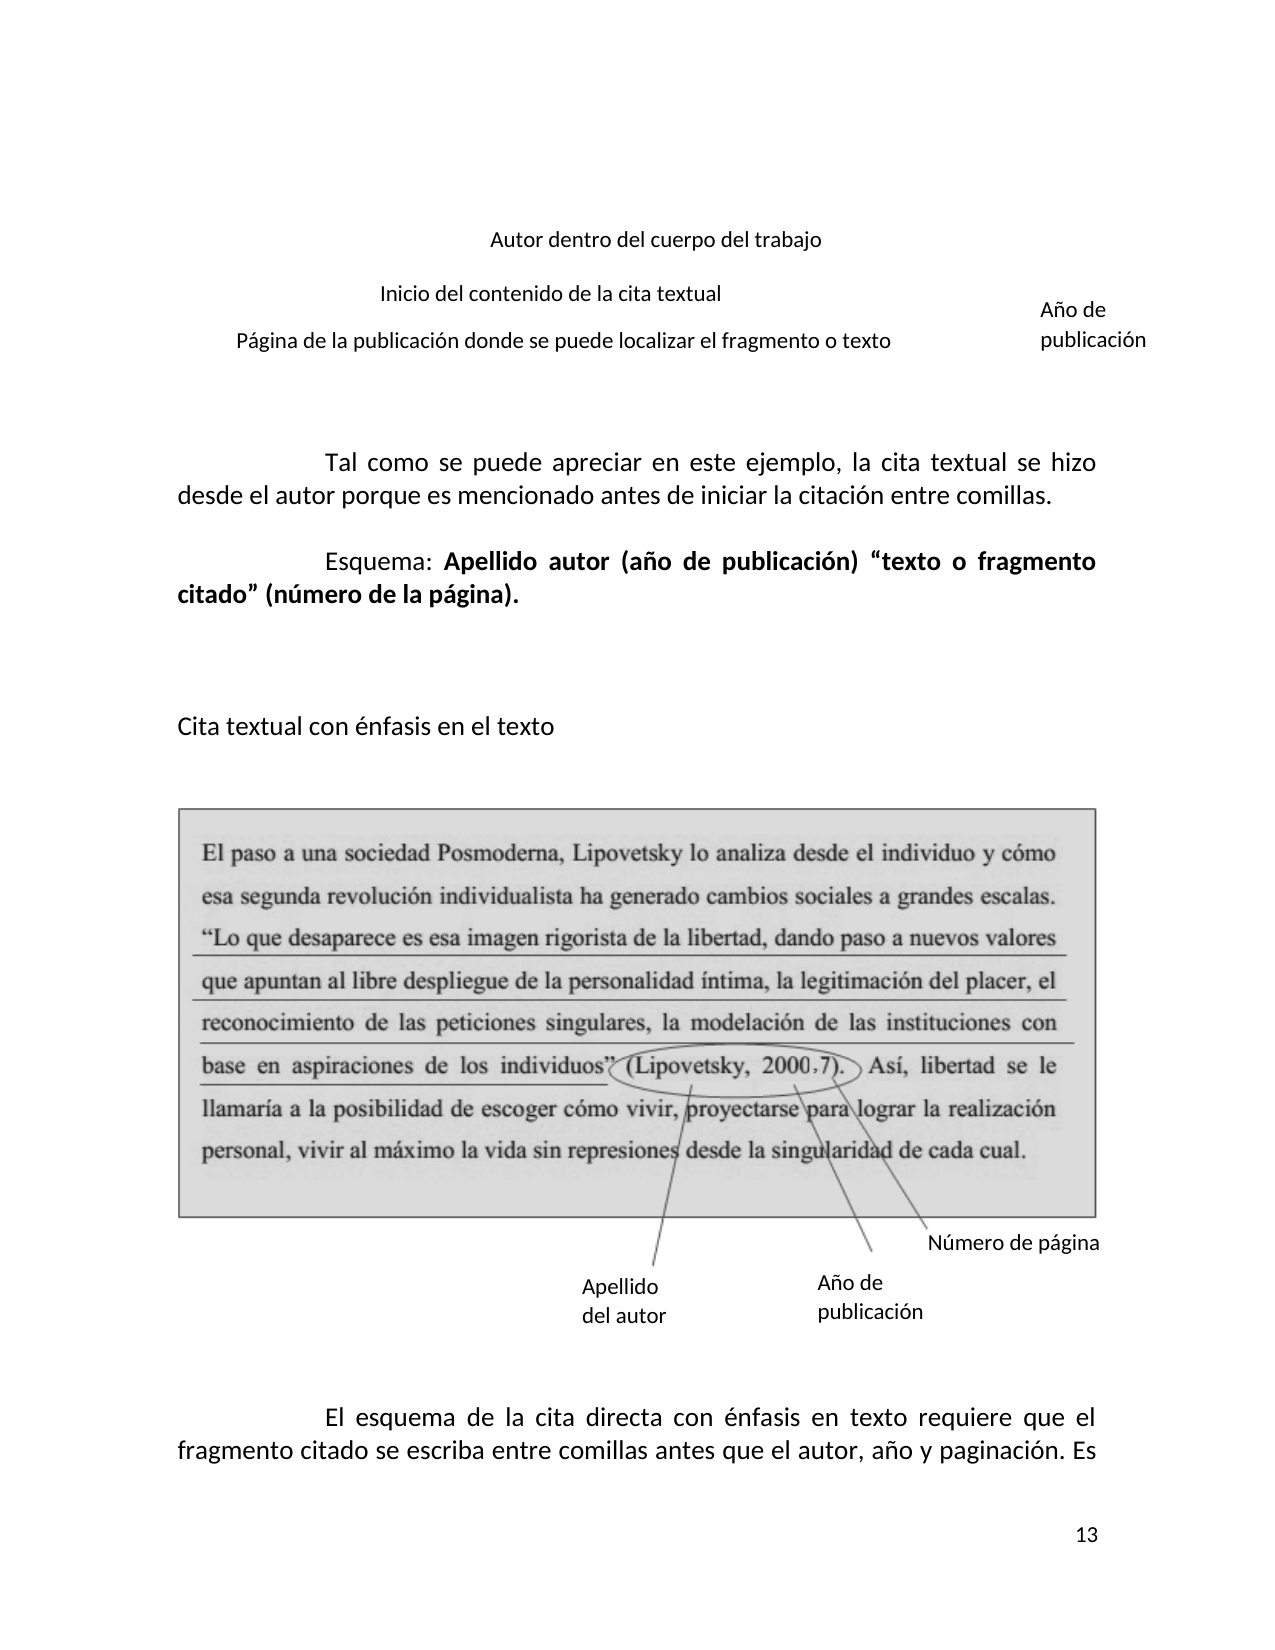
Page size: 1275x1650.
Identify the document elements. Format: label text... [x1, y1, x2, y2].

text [177, 1400, 1098, 1466]
text Cita textual con énfasis en el texto [177, 709, 1098, 742]
text Esquema: Apellido autor (año de publicación) “texto o fragmento citado” (número de la página). [177, 544, 1098, 610]
text Tal como se puede apreciar en este ejemplo, la cita textual se hizo desde el autor porque es mencionado antes de iniciar la citación entre comillas. [177, 445, 1098, 511]
picture [177, 808, 1098, 1269]
